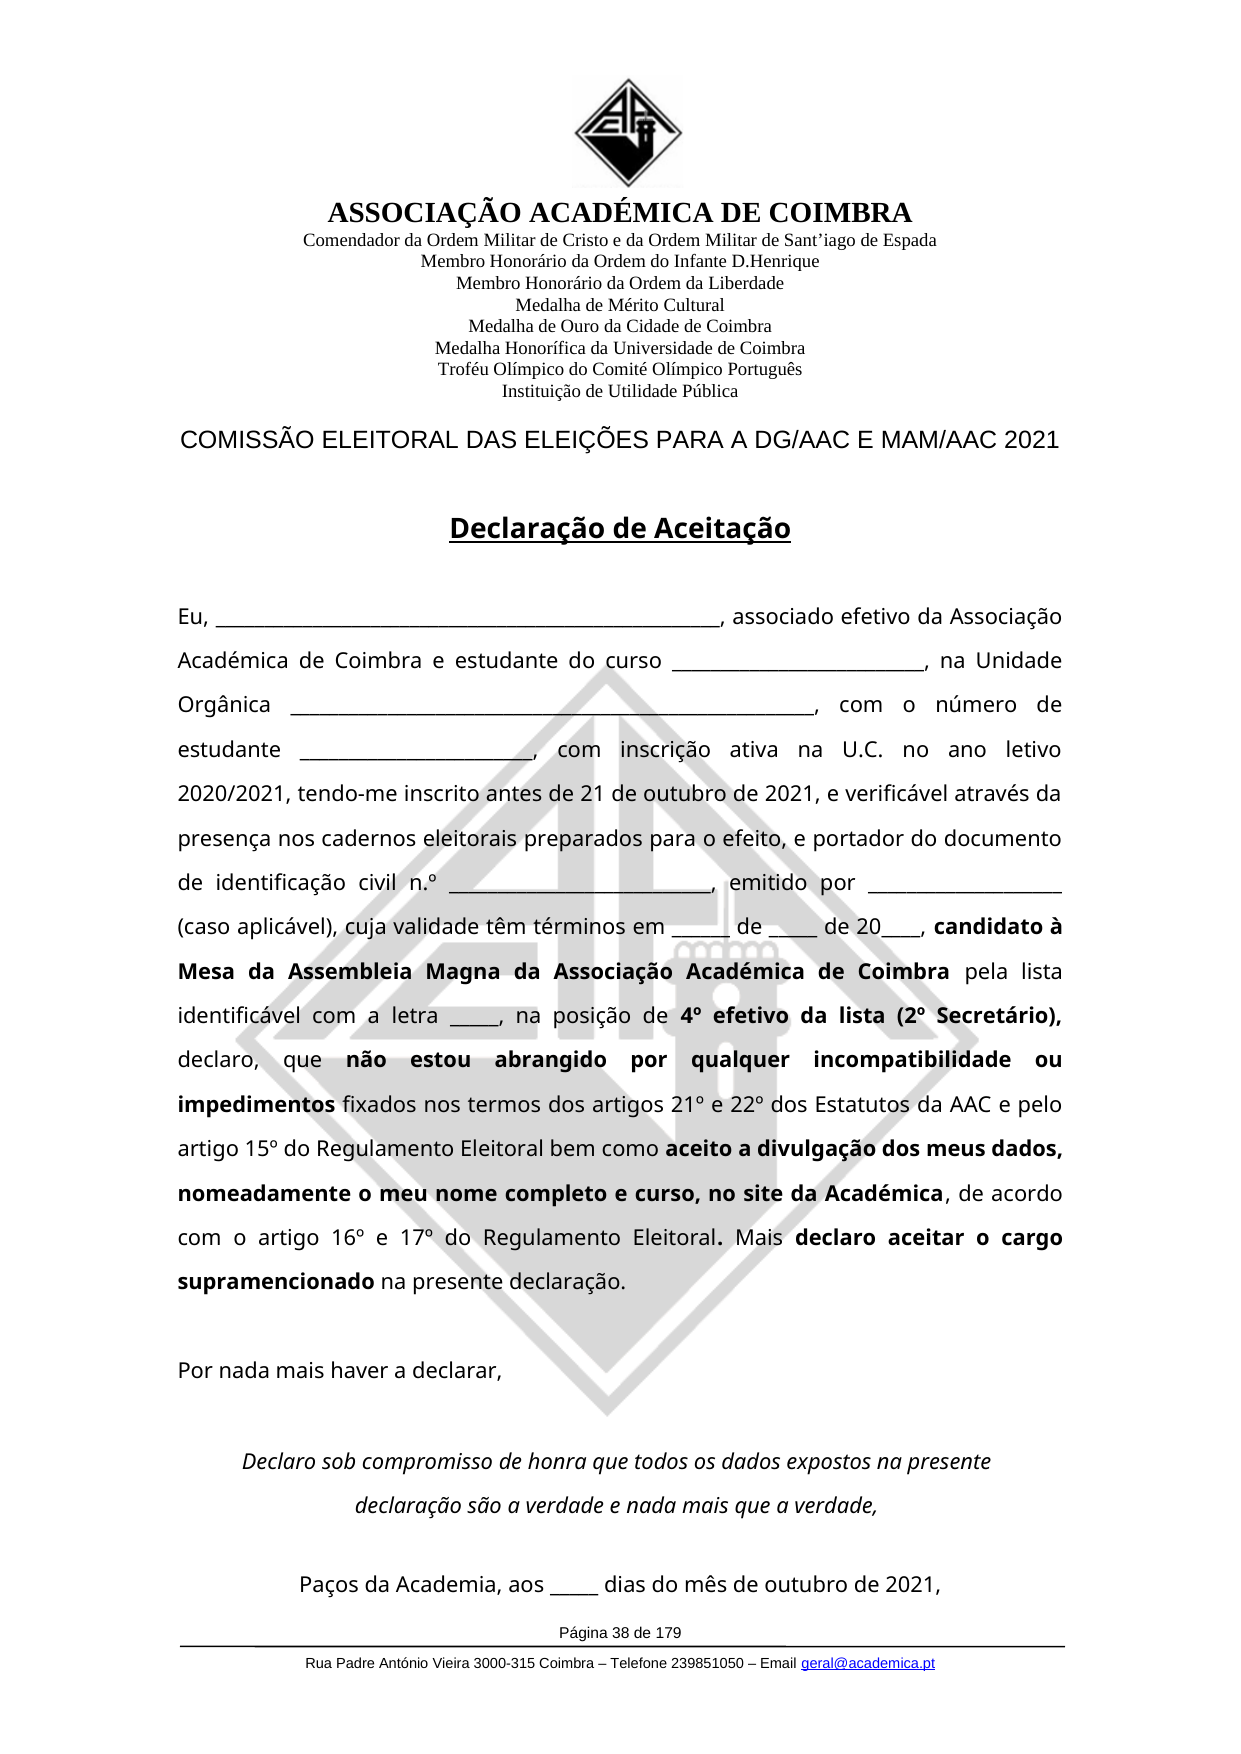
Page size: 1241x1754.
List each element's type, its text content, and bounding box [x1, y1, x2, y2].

picture [572, 75, 684, 188]
text Por nada mais haver a declarar, [177, 1355, 1063, 1385]
text declaração são a verdade e nada mais que a verdade, [185, 1490, 1051, 1520]
text Declaro sob compromisso de honra que todos os dados expostos na presente [185, 1446, 1051, 1476]
text Eu, ____________________________________________________, associado efetivo da Associação Académica de Coimbra e estudante do curso __________________________, na Unidade Orgânica ______________________________________________________, com o número de estudante ________________________, com inscrição ativa na U.C. no ano letivo 2020/2021, tendo-me inscrito antes de 21 de outubro de 2021, e verificável através da presença nos cadernos eleitorais preparados para o efeito, e portador do documento de identificação civil n.º ___________________________, emitido por ____________________ (caso aplicável), cuja validade têm términos em ______ de _____ de 20____, candidato à Mesa da Assembleia Magna da Associação Académica de Coimbra pela lista identificável com a letra _____, na posição de 4º efetivo da lista (2º Secretário), declaro, que não estou abrangido por qualquer incompatibilidade ou impedimentos fixados nos termos dos artigos 21º e 22º dos Estatutos da AAC e pelo artigo 15º do Regulamento Eleitoral bem como aceito a divulgação dos meus dados, nomeadamente o meu nome completo e curso, no site da Académica, de acordo com o artigo 16º e 17º do Regulamento Eleitoral. Mais declaro aceitar o cargo supramencionado na presente declaração. [177, 601, 1063, 1296]
text Declaração de Aceitação [177, 508, 1063, 547]
text Paços da Academia, aos _____ dias do mês de outubro de 2021, [177, 1568, 1063, 1598]
